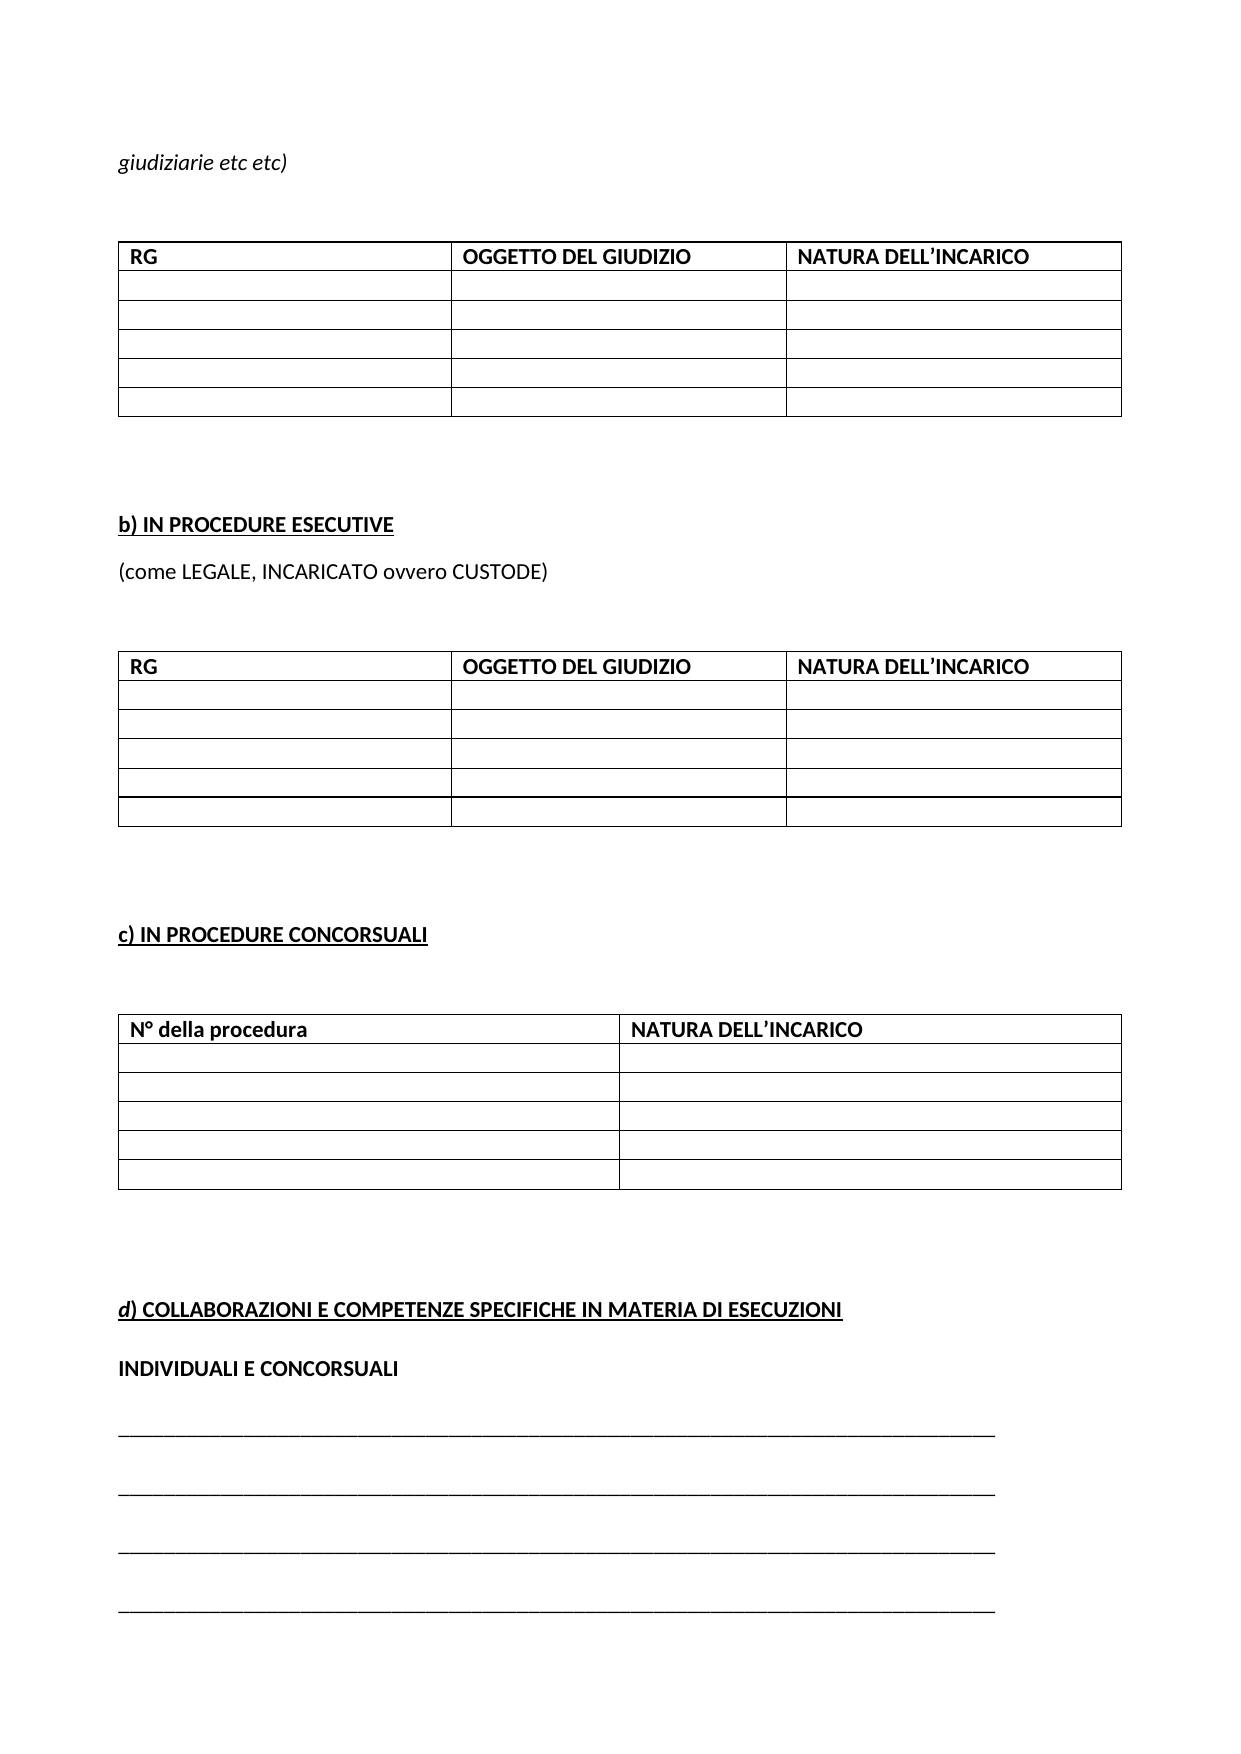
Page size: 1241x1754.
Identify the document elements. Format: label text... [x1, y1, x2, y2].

table_cell [787, 359, 1121, 387]
table_cell [119, 739, 451, 767]
table_cell [620, 1131, 1121, 1159]
table_cell [452, 271, 786, 299]
text (come LEGALE, INCARICATO ovvero CUSTODE) [118, 557, 1122, 585]
table_cell [620, 1073, 1121, 1101]
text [118, 1529, 1122, 1558]
text c) IN PROCEDURE CONCORSUALI [118, 920, 1122, 948]
table_cell [787, 271, 1121, 299]
table_cell [787, 739, 1121, 767]
table_cell [119, 1160, 619, 1188]
table_cell [452, 769, 786, 796]
table_cell [119, 388, 451, 416]
table_cell [119, 1102, 619, 1130]
table_cell [119, 769, 451, 796]
table_cell [787, 388, 1121, 416]
table_cell [119, 681, 451, 709]
text giudiziarie etc etc) [118, 148, 1122, 176]
table_cell [620, 1102, 1121, 1130]
table_cell [620, 1044, 1121, 1072]
table_cell [452, 330, 786, 358]
table_cell [119, 798, 451, 826]
table_header OGGETTO DEL GIUDIZIO [452, 243, 786, 270]
table_header NATURA DELL’INCARICO [620, 1015, 1121, 1043]
table_cell [787, 798, 1121, 826]
table_cell [452, 359, 786, 387]
table_cell [119, 271, 451, 299]
table_cell [119, 1073, 619, 1101]
table_header NATURA DELL’INCARICO [787, 243, 1121, 270]
table_cell [452, 388, 786, 416]
table_cell [119, 301, 451, 328]
table_header NATURA DELL’INCARICO [787, 652, 1121, 680]
table_cell [620, 1160, 1121, 1188]
table_header RG [119, 243, 451, 270]
table_cell [119, 330, 451, 358]
table_header OGGETTO DEL GIUDIZIO [452, 652, 786, 680]
table_cell [452, 710, 786, 738]
table_cell [452, 739, 786, 767]
table_cell [119, 1131, 619, 1159]
table_cell [452, 681, 786, 709]
text b) IN PROCEDURE ESECUTIVE [118, 511, 1122, 538]
text d) COLLABORAZIONI E COMPETENZE SPECIFICHE IN MATERIA DI ESECUZIONI [118, 1295, 1122, 1323]
table_header N° della procedura [119, 1015, 619, 1043]
table_cell [787, 330, 1121, 358]
table_cell [119, 1044, 619, 1072]
table_cell [787, 710, 1121, 738]
table_cell [787, 769, 1121, 796]
table_cell [787, 301, 1121, 328]
text _____________________________________________________________________________ [118, 1471, 1122, 1499]
table_cell [452, 301, 786, 328]
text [118, 1588, 1122, 1616]
table_header RG [119, 652, 451, 680]
table_cell [119, 359, 451, 387]
table_cell [119, 710, 451, 738]
table_cell [787, 681, 1121, 709]
text INDIVIDUALI E CONCORSUALI [118, 1354, 1122, 1382]
table_cell [452, 798, 786, 826]
text _____________________________________________________________________________ [118, 1412, 1122, 1440]
